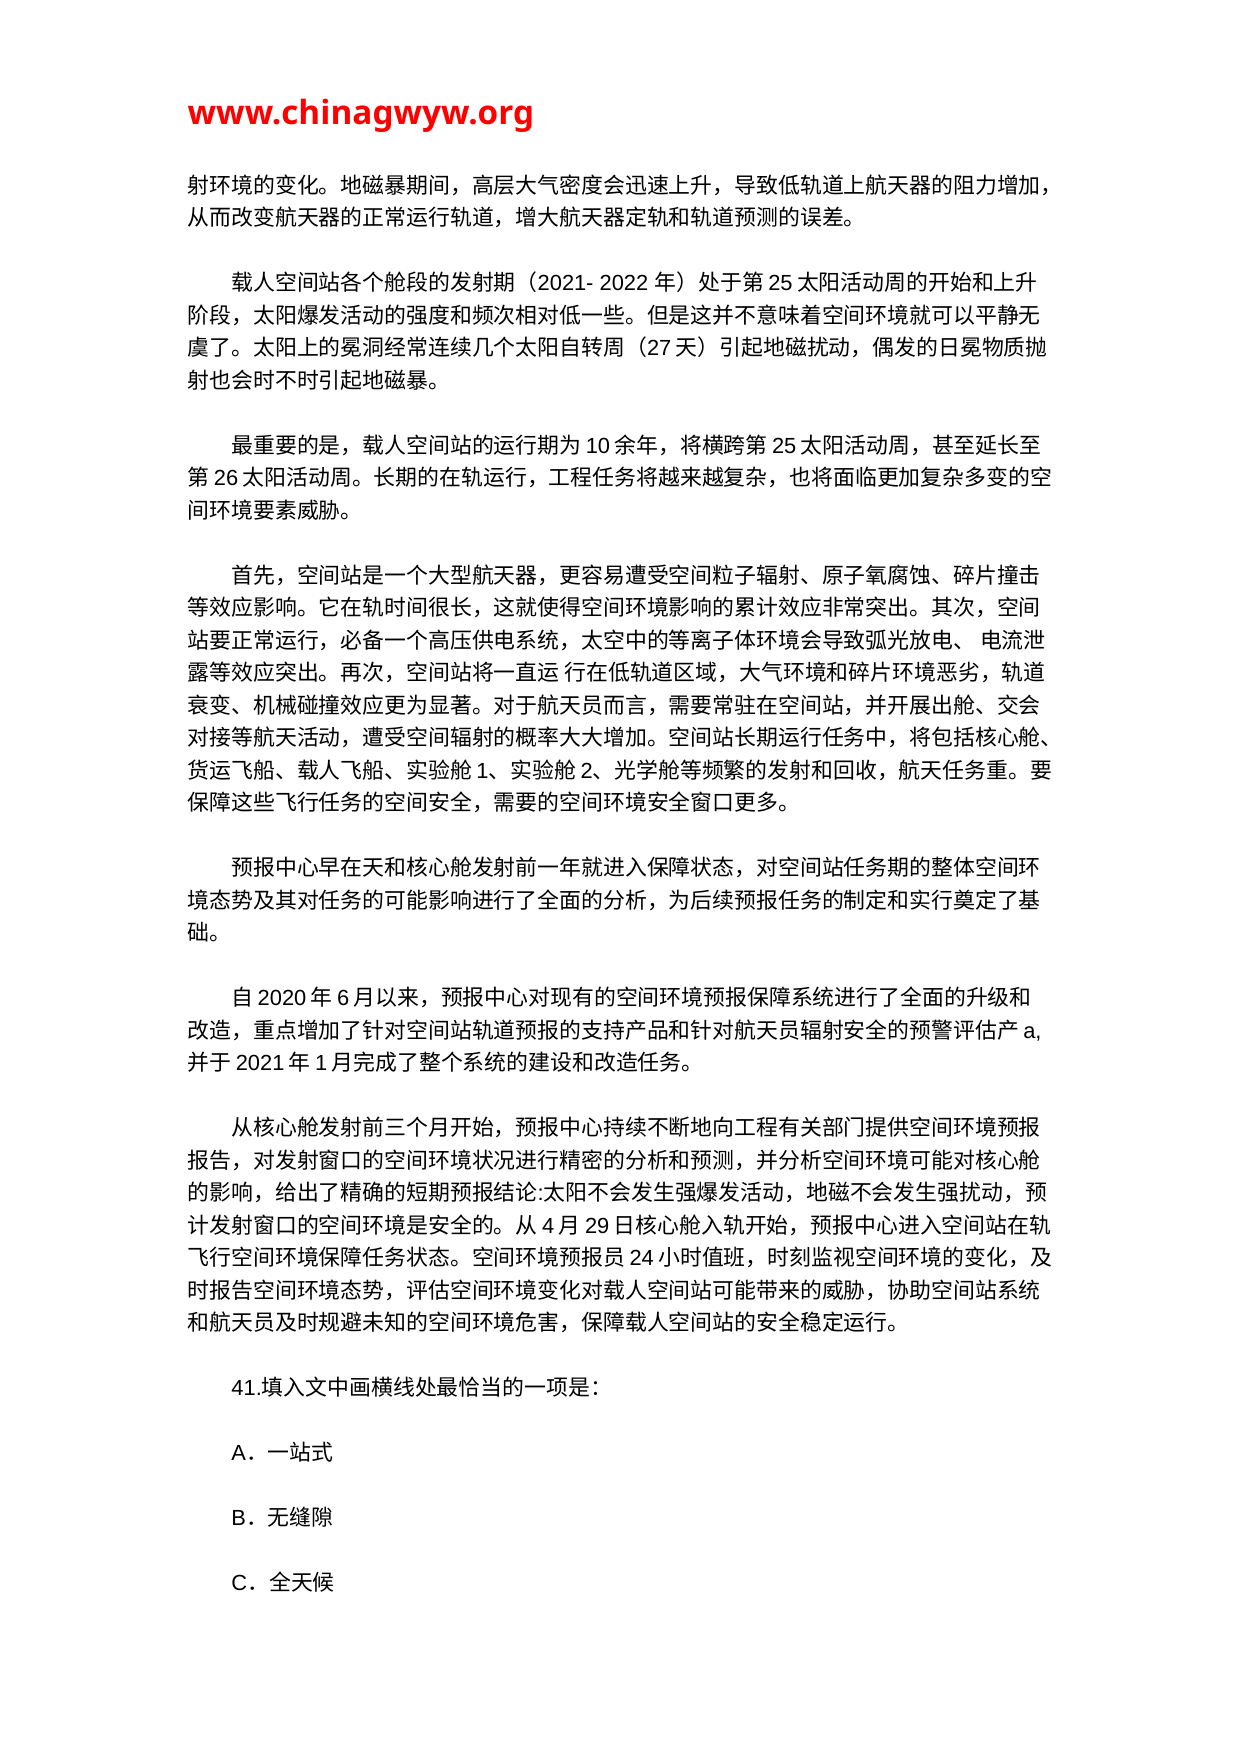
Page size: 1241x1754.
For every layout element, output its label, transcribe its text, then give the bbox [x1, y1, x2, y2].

text 载人空间站各个舱段的发射期（2021- 2022 年）处于第25太阳活动周的开始和上升阶段，太阳爆发活动的强度和频次相对低一些。但是这并不意味着空间环境就可以平静无虞了。太阳上的冕洞经常连续几个太阳自转周（27天）引起地磁扰动，偶发的日冕物质抛射也会时不时引起地磁暴。 [187, 232, 1053, 395]
text 首先，空间站是一个大型航天器，更容易遭受空间粒子辐射、原子氧腐蚀、碎片撞击等效应影响。它在轨时间很长，这就使得空间环境影响的累计效应非常突出。其次，空间站要正常运行，必备一个高压供电系统，太空中的等离子体环境会导致弧光放电、 电流泄露等效应突出。再次，空间站将一直运 行在低轨道区域，大气环境和碎片环境恶劣，轨道衰变、机械碰撞效应更为显著。对于航天员而言，需要常驻在空间站，并开展出舱、交会对接等航天活动，遭受空间辐射的概率大大增加。空间站长期运行任务中，将包括核心舱、货运飞船、载人飞船、实验舱1、实验舱2、光学舱等频繁的发射和回收，航天任务重。要保障这些飞行任务的空间安全，需要的空间环境安全窗口更多。 [187, 525, 1053, 817]
text 从核心舱发射前三个月开始，预报中心持续不断地向工程有关部门提供空间环境预报报告，对发射窗口的空间环境状况进行精密的分析和预测，并分析空间环境可能对核心舱的影响，给出了精确的短期预报结论:太阳不会发生强爆发活动，地磁不会发生强扰动，预计发射窗口的空间环境是安全的。从4月29日核心舱入轨开始，预报中心进入空间站在轨飞行空间环境保障任务状态。空间环境预报员24小时值班，时刻监视空间环境的变化，及时报告空间环境态势，评估空间环境变化对载人空间站可能带来的威胁，协助空间站系统和航天员及时规避未知的空间环境危害，保障载人空间站的安全稳定运行。 [187, 1077, 1053, 1337]
text A．一站式 [187, 1402, 1053, 1467]
text B．无缝隙 [187, 1467, 1053, 1532]
text 自2020年6月以来，预报中心对现有的空间环境预报保障系统进行了全面的升级和改造，重点增加了针对空间站轨道预报的支持产品和针对航天员辐射安全的预警评估产a,并于2021年1月完成了整个系统的建设和改造任务。 [187, 947, 1053, 1077]
text C．全天候 [187, 1532, 1053, 1597]
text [187, 167, 1053, 232]
text 预报中心早在天和核心舱发射前一年就进入保障状态，对空间站任务期的整体空间环境态势及其对任务的可能影响进行了全面的分析，为后续预报任务的制定和实行奠定了基础。 [187, 817, 1053, 947]
text 最重要的是，载人空间站的运行期为10余年，将横跨第25太阳活动周，甚至延长至第26太阳活动周。长期的在轨运行，工程任务将越来越复杂，也将面临更加复杂多变的空间环境要素威胁。 [187, 395, 1053, 525]
text 41.填入文中画横线处最恰当的一项是： [187, 1337, 1053, 1402]
